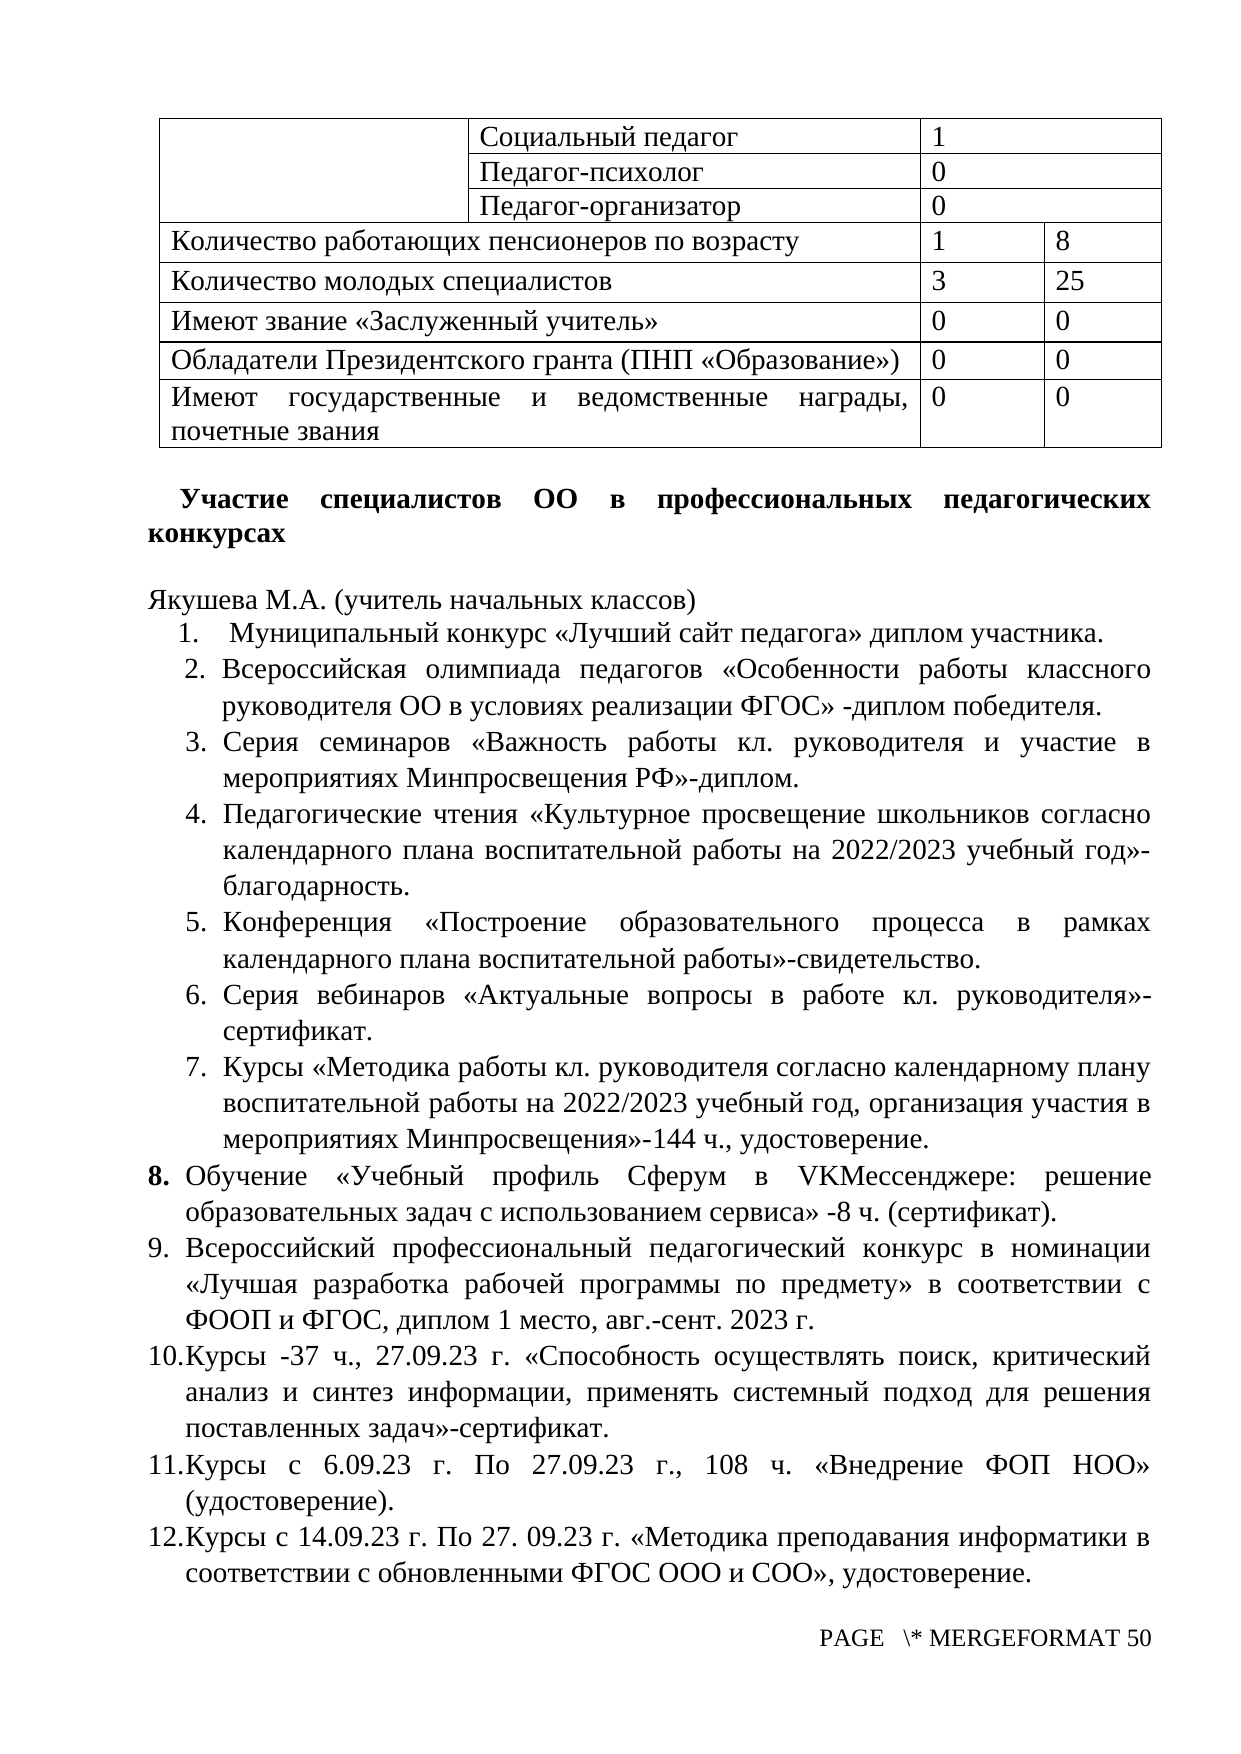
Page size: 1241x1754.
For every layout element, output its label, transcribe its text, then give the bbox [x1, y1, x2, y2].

table_cell Социальный педагог [469, 119, 920, 153]
table_cell 0 [921, 189, 1161, 222]
table_cell Педагог-организатор [469, 189, 920, 222]
list Всероссийский профессиональный педагогический конкурс в номинации «Лучшая разработка рабочей программы по предмету» в соответствии с ФООП и ФГОС, диплом 1 место, авг.-сент. 2023 г. [148, 1230, 1152, 1336]
list Курсы -37 ч., 27.09.23 г. «Способность осуществлять поиск, критический анализ и синтез информации, применять системный подход для решения поставленных задач»-сертификат. [148, 1338, 1152, 1444]
table_cell Количество молодых специалистов [160, 263, 920, 302]
table_cell 1 [921, 119, 1161, 153]
list Муниципальный конкурс «Лучший сайт педагога» диплом участника. [148, 615, 1152, 649]
table_cell 25 [1045, 263, 1161, 302]
table_cell Имеют государственные и ведомственные награды, почетные звания [160, 380, 920, 447]
table_cell 8 [1045, 223, 1161, 262]
table_cell 0 [921, 154, 1161, 187]
list Курсы с 6.09.23 г. По 27.09.23 г., 108 ч. «Внедрение ФОП НОО» (удостоверение). [148, 1447, 1152, 1516]
text Участие специалистов ОО в профессиональных педагогических конкурсах [148, 481, 1152, 548]
table_cell 1 [921, 223, 1044, 262]
list Обучение «Учебный профиль Сферум в VKМессенджере: решение образовательных задач с использованием сервиса» -8 ч. (сертификат). [148, 1158, 1152, 1227]
table_cell Педагог-психолог [469, 154, 920, 187]
list Серия вебинаров «Актуальные вопросы в работе кл. руководителя»-сертификат. [185, 977, 1152, 1047]
list Серия семинаров «Важность работы кл. руководителя и участие в мероприятиях Минпросвещения РФ»-диплом. [185, 724, 1152, 793]
list Курсы «Методика работы кл. руководителя согласно календарному плану воспитательной работы на 2022/2023 учебный год, организация участия в мероприятиях Минпросвещения»-144 ч., удостоверение. [185, 1049, 1152, 1155]
list Педагогические чтения «Культурное просвещение школьников согласно календарного плана воспитательной работы на 2022/2023 учебный год»-благодарность. [185, 796, 1152, 902]
table_cell Количество работающих пенсионеров по возрасту [160, 223, 920, 262]
list Конференция «Построение образовательного процесса в рамках календарного плана воспитательной работы»-свидетельство. [185, 904, 1152, 974]
table_cell 0 [1045, 303, 1161, 341]
table_cell Имеют звание «Заслуженный учитель» [160, 303, 920, 341]
table_cell 0 [1045, 380, 1161, 447]
table_cell 0 [921, 343, 1044, 378]
table_cell 0 [921, 380, 1044, 447]
text Якушева М.А. (учитель начальных классов) [148, 582, 1152, 615]
table_cell 0 [1045, 343, 1161, 378]
list Всероссийская олимпиада педагогов «Особенности работы классного руководителя ОО в условиях реализации ФГОС» -диплом победителя. [184, 652, 1152, 721]
table_cell Обладатели Президентского гранта (ПНП «Образование») [160, 343, 920, 378]
table_cell 3 [921, 263, 1044, 302]
table_cell 0 [921, 303, 1044, 341]
list Курсы с 14.09.23 г. По 27. 09.23 г. «Методика преподавания информатики в соответствии с обновленными ФГОС ООО и СОО», удостоверение. [148, 1519, 1152, 1589]
